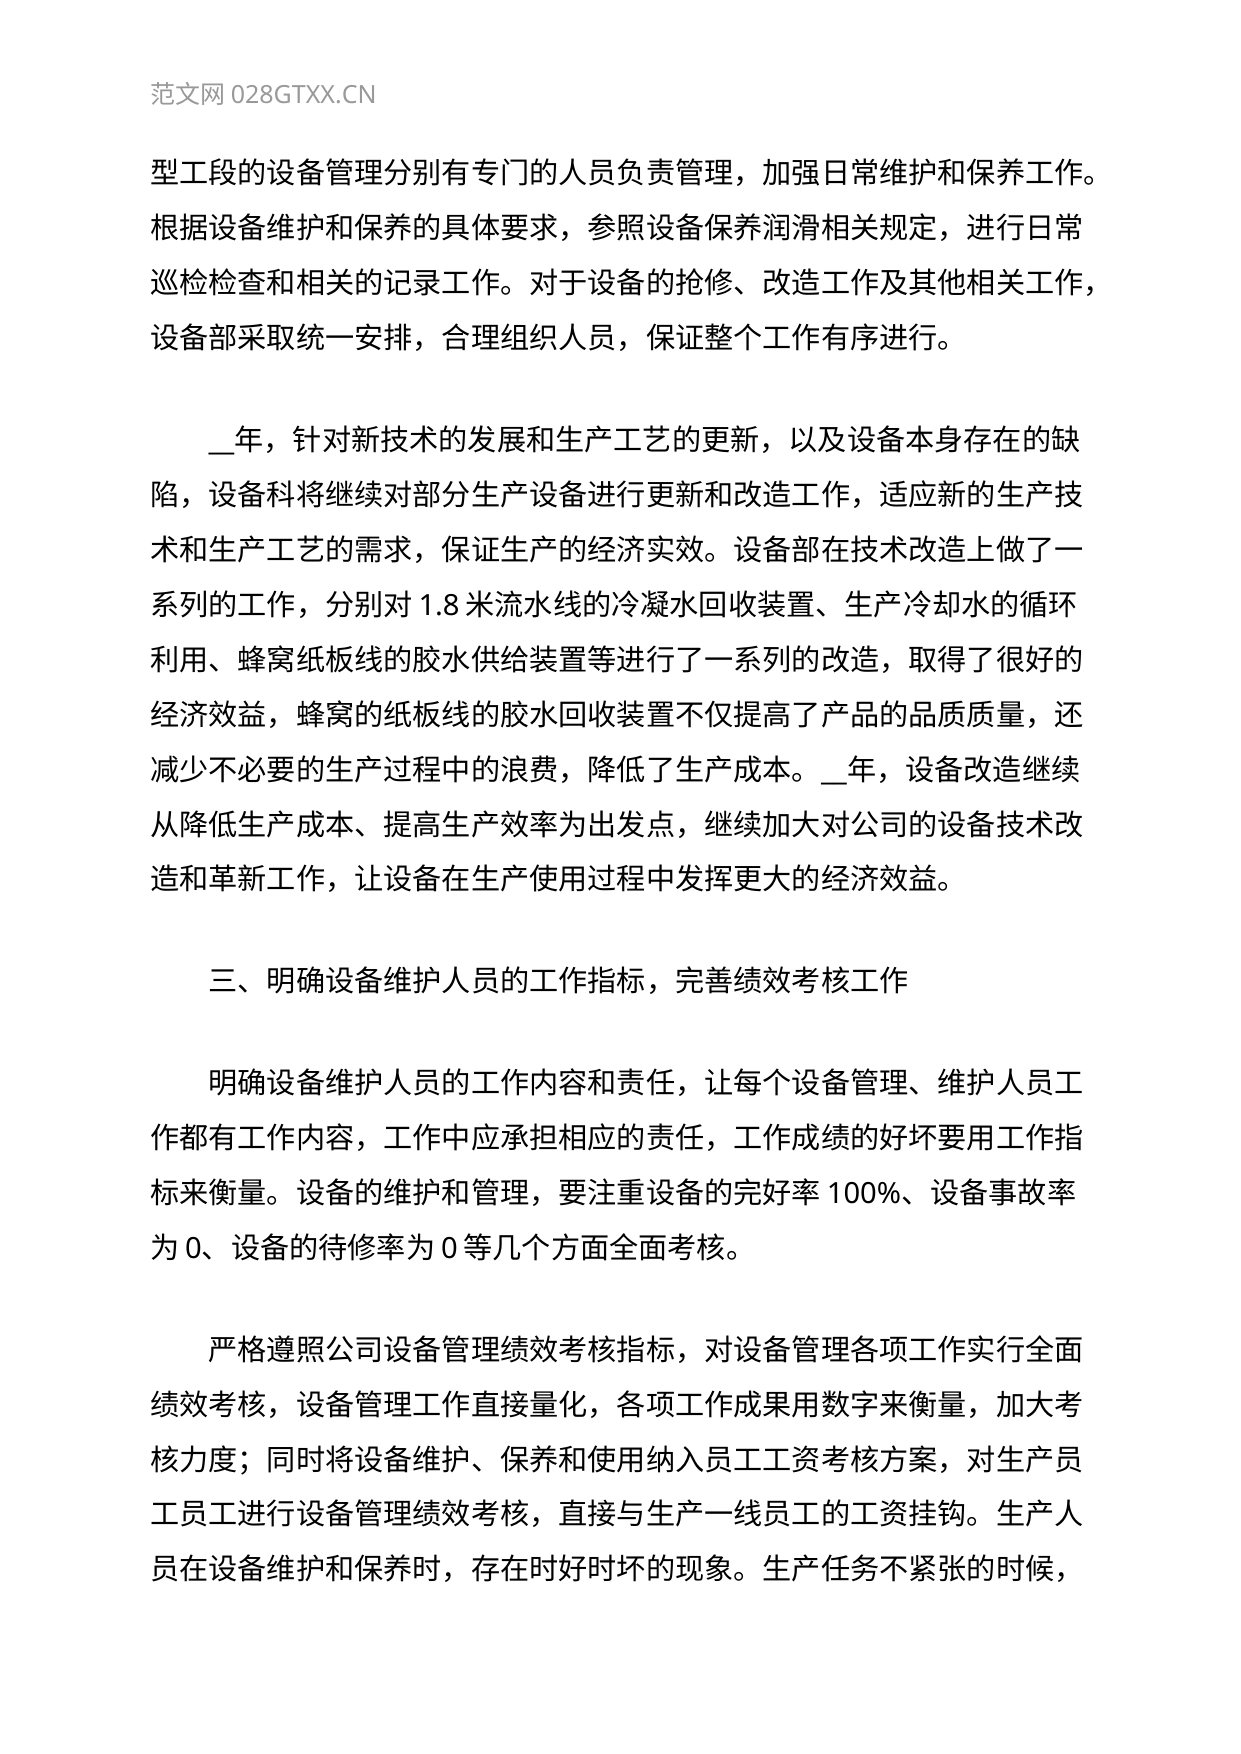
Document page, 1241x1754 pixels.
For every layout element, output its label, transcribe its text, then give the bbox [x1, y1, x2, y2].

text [150, 1326, 1090, 1588]
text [150, 150, 1090, 357]
text 三、明确设备维护人员的工作指标，完善绩效考核工作 [150, 958, 1090, 1000]
text __年，针对新技术的发展和生产工艺的更新，以及设备本身存在的缺陷，设备科将继续对部分生产设备进行更新和改造工作，适应新的生产技术和生产工艺的需求，保证生产的经济实效。设备部在技术改造上做了一系列的工作，分别对1.8米流水线的冷凝水回收装置、生产冷却水的循环利用、蜂窝纸板线的胶水供给装置等进行了一系列的改造，取得了很好的经济效益，蜂窝的纸板线的胶水回收装置不仅提高了产品的品质质量，还减少不必要的生产过程中的浪费，降低了生产成本。__年，设备改造继续从降低生产成本、提高生产效率为出发点，继续加大对公司的设备技术改造和革新工作，让设备在生产使用过程中发挥更大的经济效益。 [150, 416, 1090, 898]
text 明确设备维护人员的工作内容和责任，让每个设备管理、维护人员工作都有工作内容，工作中应承担相应的责任，工作成绩的好坏要用工作指标来衡量。设备的维护和管理，要注重设备的完好率100%、设备事故率为0、设备的待修率为0等几个方面全面考核。 [150, 1059, 1090, 1267]
